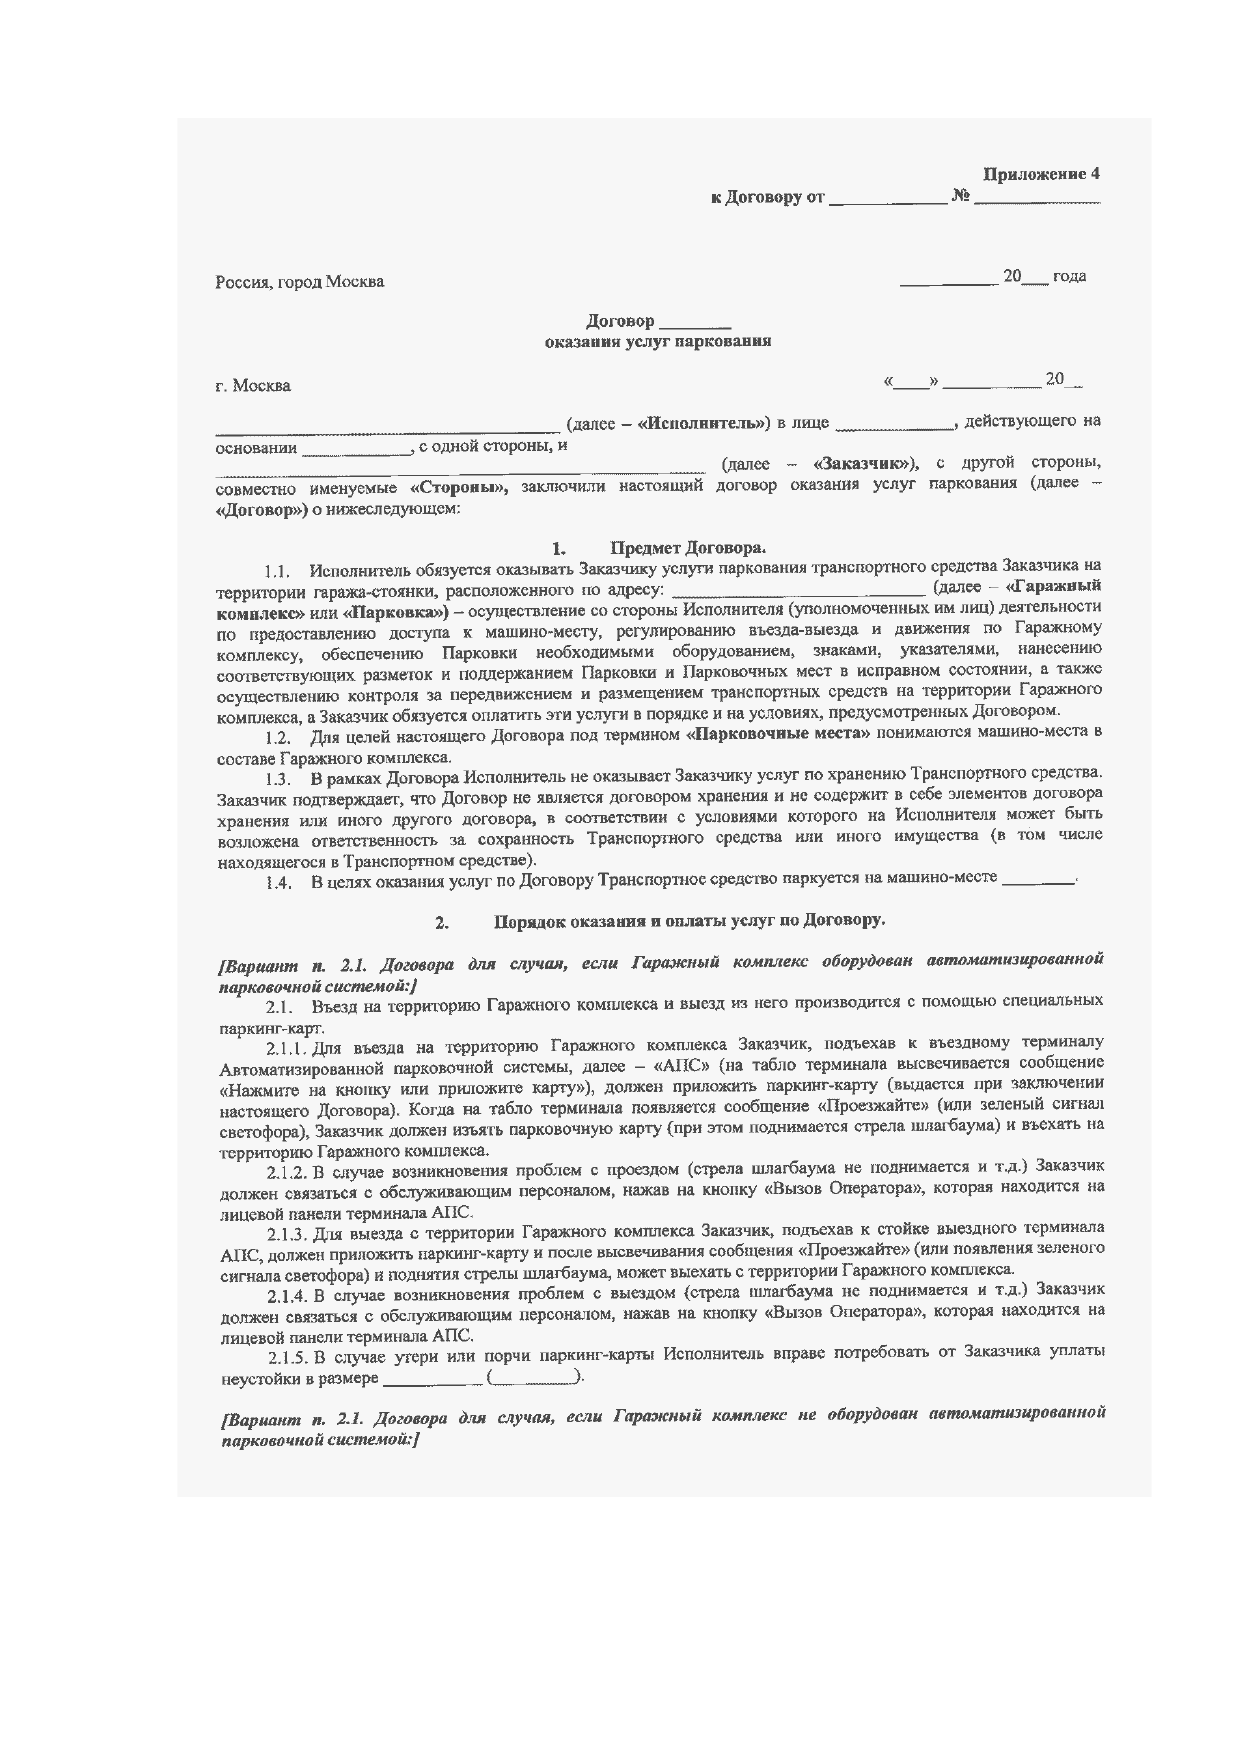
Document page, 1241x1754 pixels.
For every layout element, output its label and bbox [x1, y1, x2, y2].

picture [177, 118, 1152, 1497]
